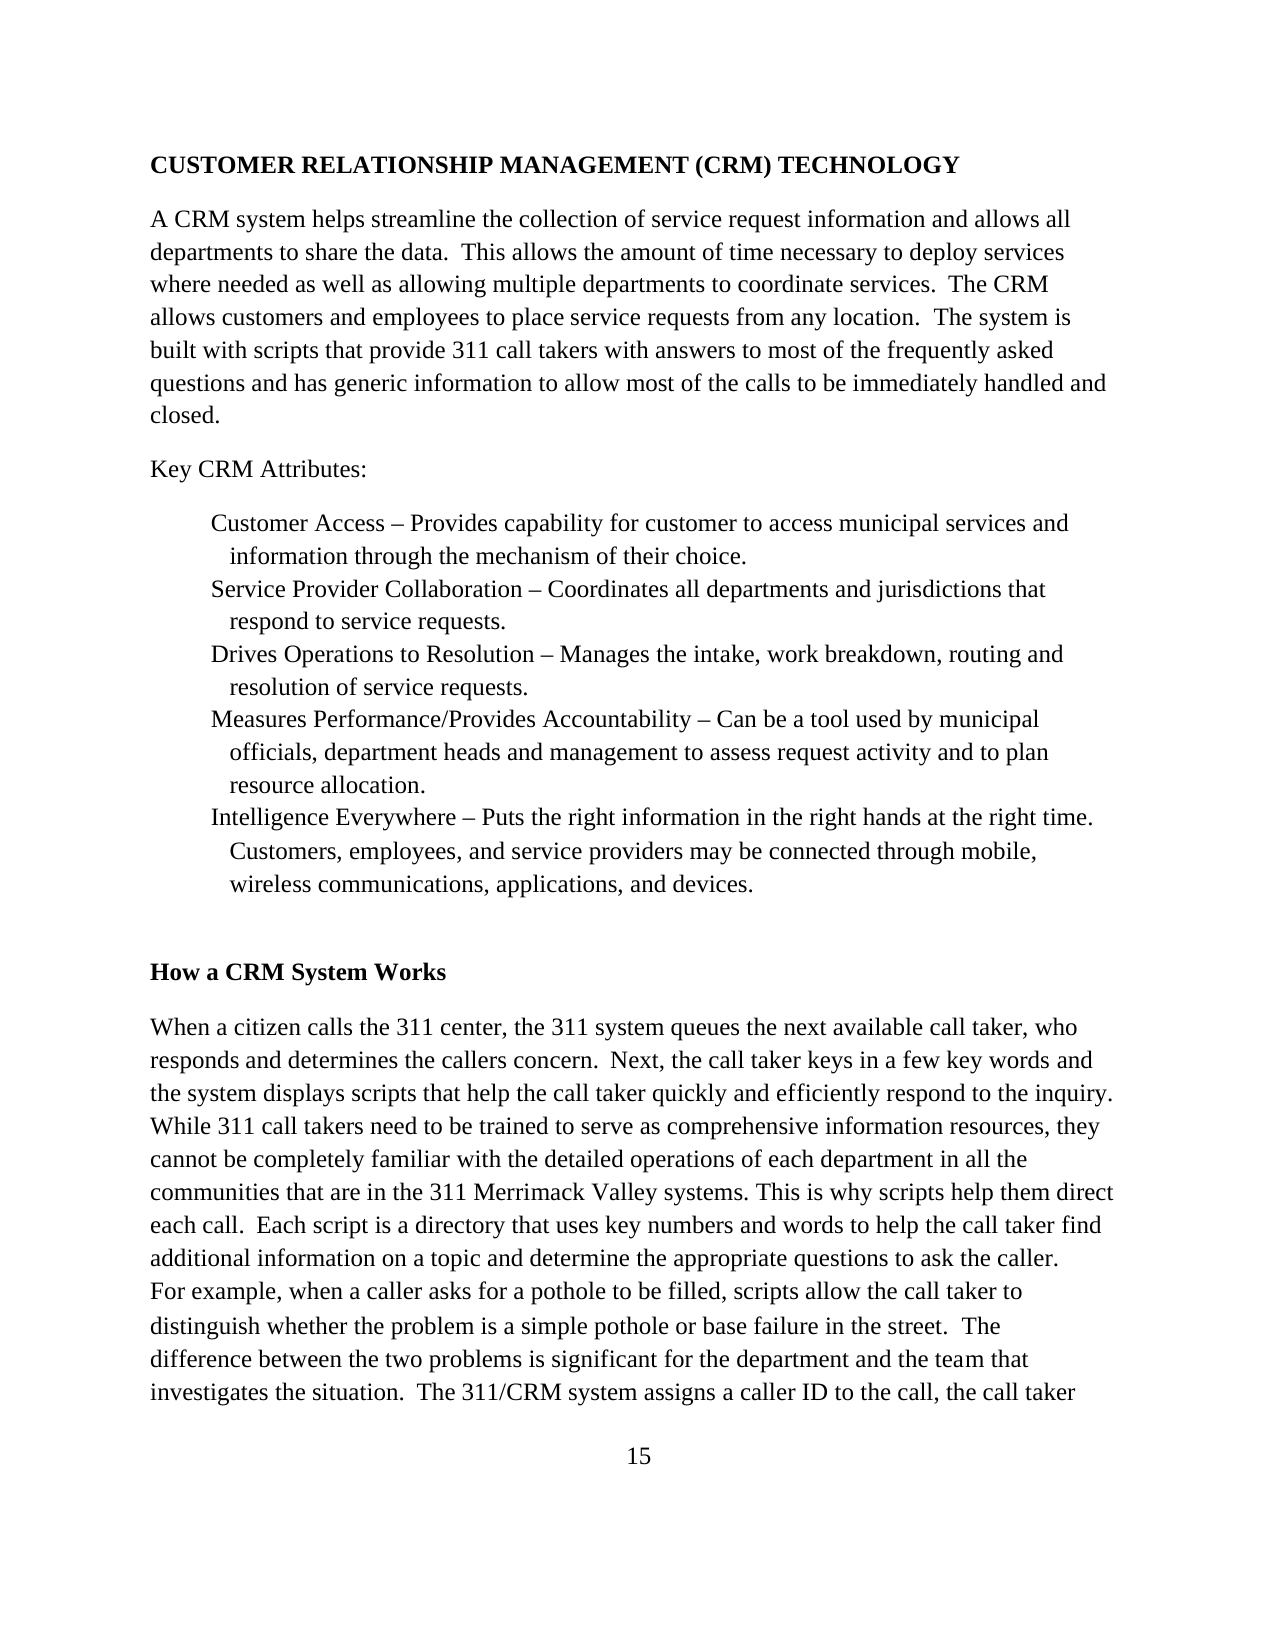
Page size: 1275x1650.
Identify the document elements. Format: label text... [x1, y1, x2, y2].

text questions and has generic information to allow most of the calls to be immediately handled and closed. [150, 368, 1129, 429]
text Intelligence Everywhere – Puts the right information in the right hands at the right time. [192, 802, 1135, 831]
text distinguish whether the problem is a simple pothole or base failure in the street. The difference between the two problems is significant for the department and the team that [150, 1311, 1065, 1373]
text For example, when a caller asks for a pothole to be filled, scripts allow the call taker to [150, 1276, 1135, 1306]
text Key CRM Attributes: [150, 454, 1135, 483]
text A CRM system helps streamline the collection of service request information and allows all departments to share the data. This allows the amount of time necessary to deploy services where needed as well as allowing multiple departments to coordinate services. The CRM allows customers and employees to place service requests from any location. The system is built with scripts that provide 311 call takers with answers to most of the frequently asked [150, 204, 1093, 364]
text Service Provider Collaboration – Coordinates all departments and jurisdictions that respond to service requests. [192, 574, 1076, 635]
text When a citizen calls the 311 center, the 311 system queues the next available call taker, who responds and determines the callers concern. Next, the call taker keys in a few key words and the system displays scripts that help the call taker quickly and efficiently respond to the inquiry. While 311 call takers need to be trained to serve as comprehensive information resources, they cannot be completely familiar with the detailed operations of each department in all the communities that are in the 311 Merrimack Valley systems. This is why scripts help them direct each call. Each script is a directory that uses key numbers and words to help the call taker find additional information on a topic and determine the appropriate questions to ask the caller. [150, 1012, 1127, 1272]
text How a CRM System Works [150, 957, 1135, 986]
text investigates the situation. The 311/CRM system assigns a caller ID to the call, the call taker [150, 1377, 1135, 1407]
text Customer Access – Provides capability for customer to access municipal services and information through the mechanism of their choice. [192, 508, 1092, 570]
text 15 [622, 1441, 655, 1470]
text Measures Performance/Provides Accountability – Can be a tool used by municipal officials, department heads and management to assess request activity and to plan resource allocation. [192, 704, 1078, 798]
text Drives Operations to Resolution – Manages the intake, work breakdown, routing and resolution of service requests. [192, 639, 1097, 700]
text CUSTOMER RELATIONSHIP MANAGEMENT (CRM) TECHNOLOGY [150, 150, 1135, 179]
text Customers, employees, and service providers may be connected through mobile, wireless communications, applications, and devices. [229, 836, 1057, 897]
